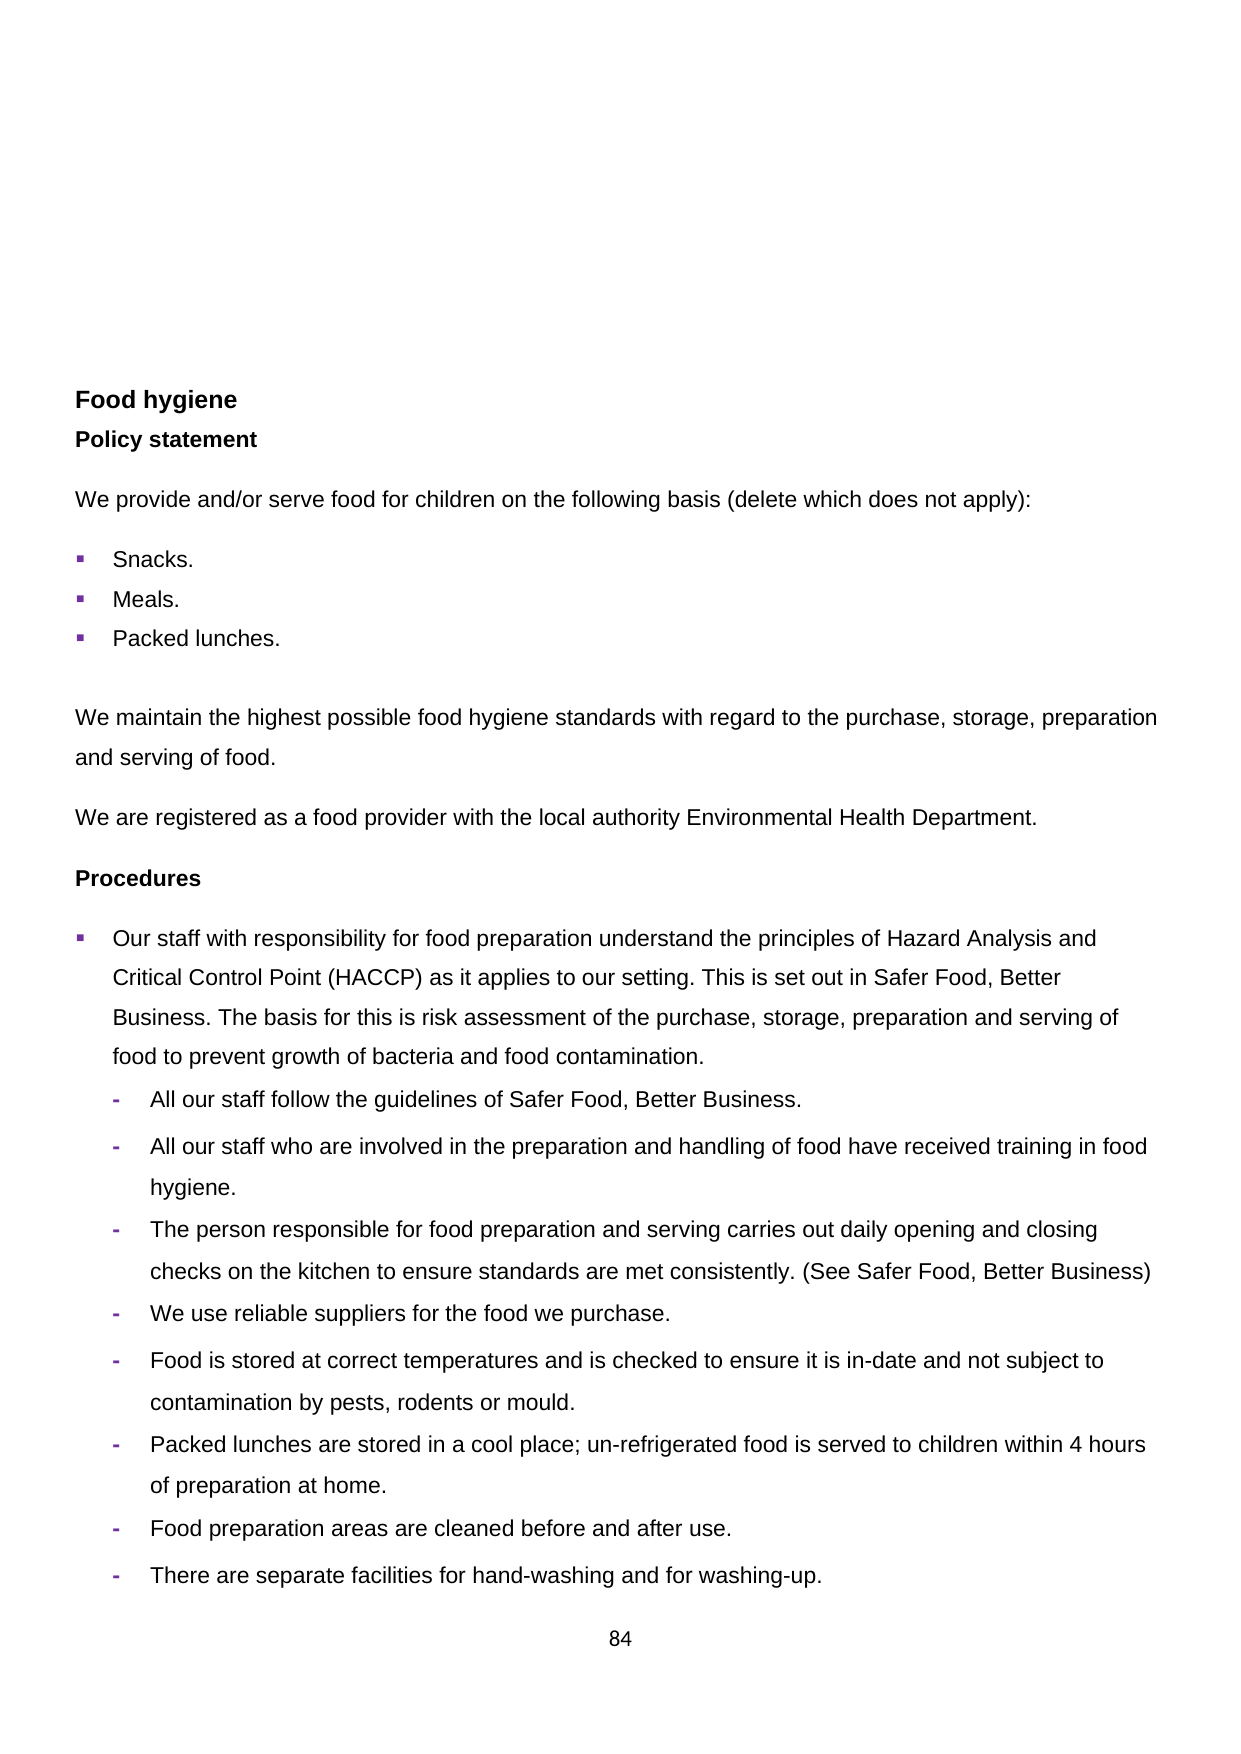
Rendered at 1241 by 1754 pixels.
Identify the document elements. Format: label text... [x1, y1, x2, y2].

text We are registered as a food provider with the local authority Environmental Health Department. [75, 804, 1165, 831]
list Food preparation areas are cleaned before and after use. [112, 1512, 1165, 1543]
text We provide and/or serve food for children on the following basis (delete which does not apply): [75, 486, 1165, 512]
list All our staff who are involved in the preparation and handling of food have received training in food hygiene. [112, 1129, 1165, 1200]
text Procedures [75, 864, 1165, 891]
subtitle Food hygiene [75, 384, 1165, 413]
text We maintain the highest possible food hygiene standards with regard to the purchase, storage, preparation and serving of food. [75, 704, 1165, 770]
list Packed lunches. [75, 625, 1165, 652]
list The person responsible for food preparation and serving carries out daily opening and closing checks on the kitchen to ensure standards are met consistently. (See Safer Food, Better Business) [112, 1213, 1165, 1284]
list All our staff follow the guidelines of Safer Food, Better Business. [112, 1083, 1165, 1114]
list Meals. [75, 586, 1165, 612]
list Snacks. [75, 546, 1165, 573]
list Our staff with responsibility for food preparation understand the principles of Hazard Analysis and Critical Control Point (HACCP) as it applies to our setting. This is set out in Safer Food, Better Business. The basis for this is risk assessment of the purchase, storage, preparation and serving of food to prevent growth of bacteria and food contamination. [75, 925, 1165, 1069]
list Packed lunches are stored in a cool place; un-refrigerated food is served to children within 4 hours of preparation at home. [112, 1428, 1165, 1499]
list We use reliable suppliers for the food we purchase. [112, 1297, 1165, 1328]
text Policy statement [75, 426, 1165, 452]
list Food is stored at correct temperatures and is checked to ensure it is in-date and not subject to contamination by pests, rodents or mould. [112, 1344, 1165, 1415]
list There are separate facilities for hand-washing and for washing-up. [112, 1559, 1165, 1590]
